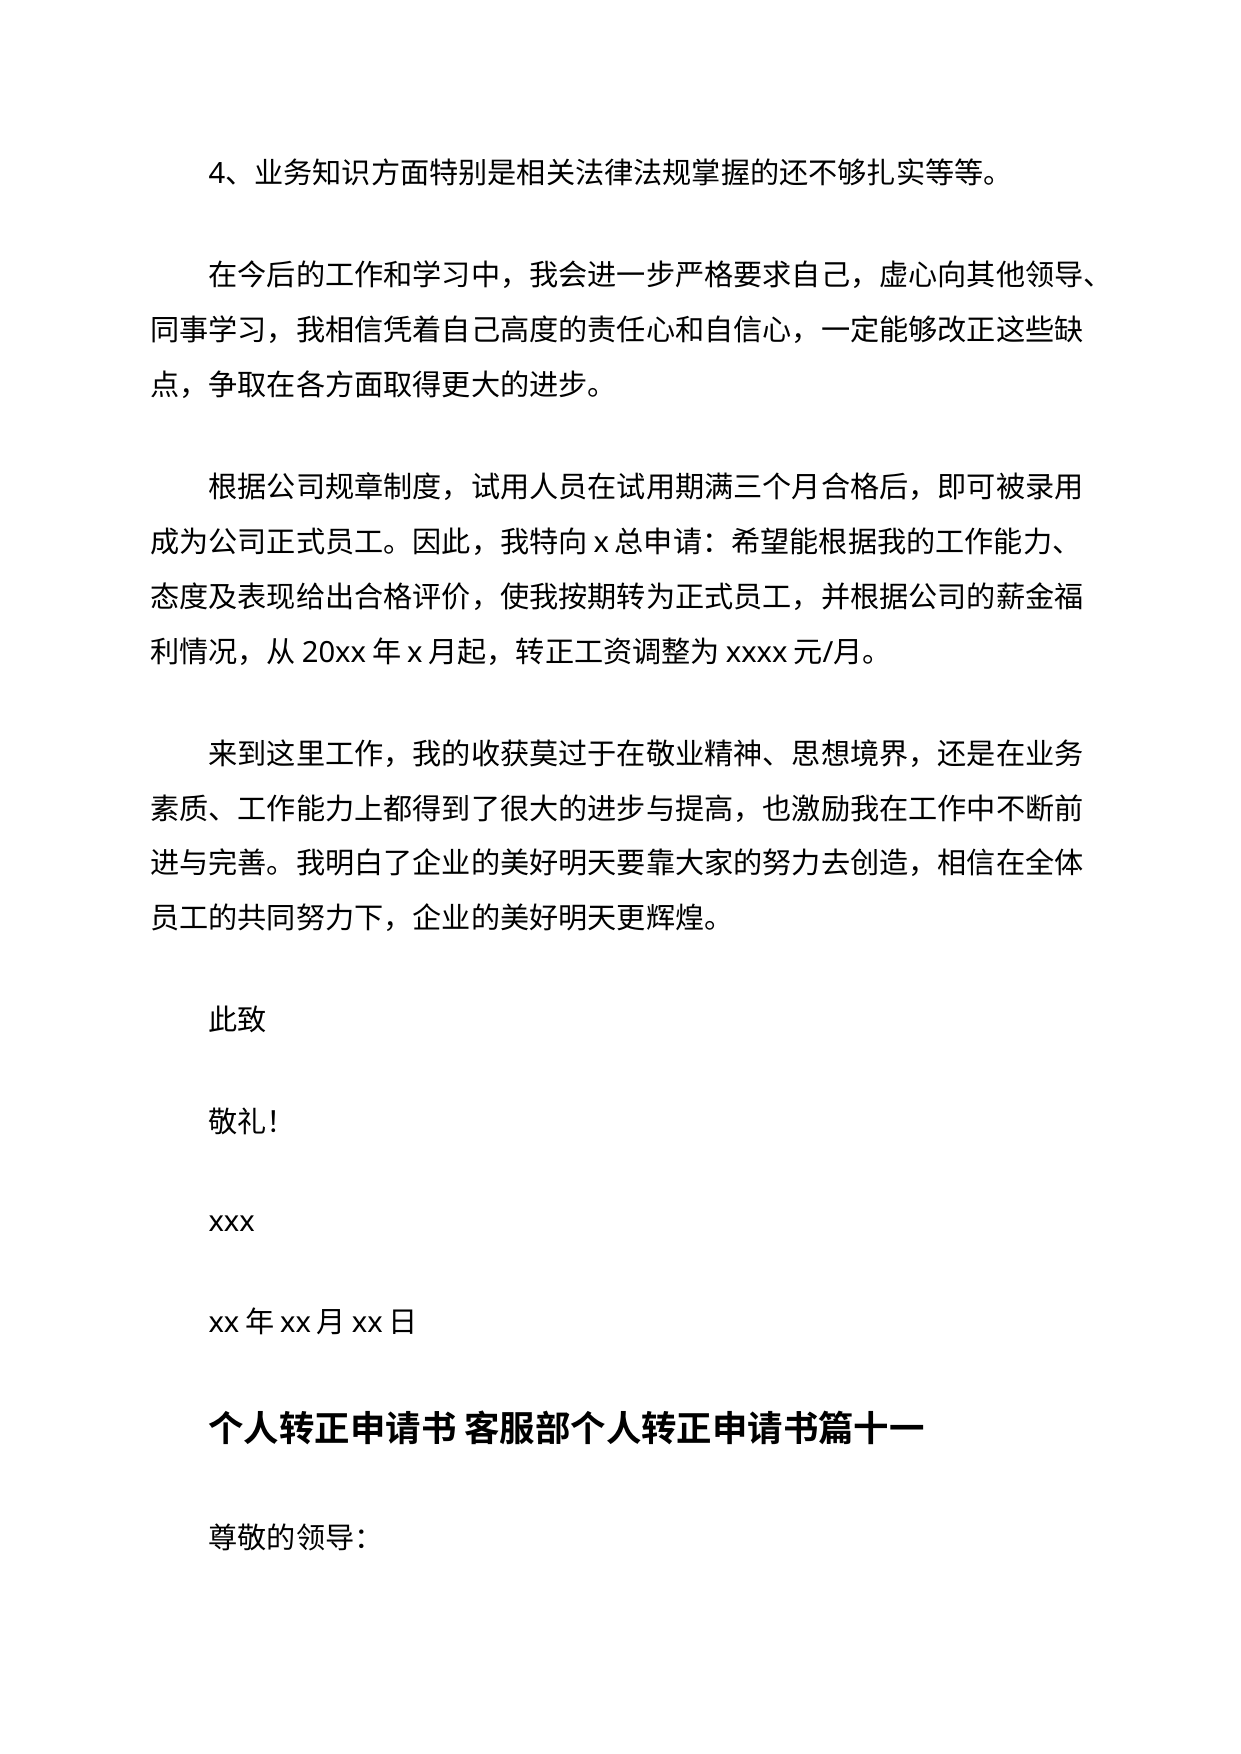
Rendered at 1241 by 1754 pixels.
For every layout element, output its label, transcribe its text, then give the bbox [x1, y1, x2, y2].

text 个人转正申请书 客服部个人转正申请书篇十一 [150, 1401, 1090, 1452]
text 来到这里工作，我的收获莫过于在敬业精神、思想境界，还是在业务素质、工作能力上都得到了很大的进步与提高，也激励我在工作中不断前进与完善。我明白了企业的美好明天要靠大家的努力去创造，相信在全体员工的共同努力下，企业的美好明天更辉煌。 [150, 730, 1090, 937]
text 在今后的工作和学习中，我会进一步严格要求自己，虚心向其他领导、同事学习，我相信凭着自己高度的责任心和自信心，一定能够改正这些缺点，争取在各方面取得更大的进步。 [150, 252, 1090, 404]
text 根据公司规章制度，试用人员在试用期满三个月合格后，即可被录用成为公司正式员工。因此，我特向x总申请：希望能根据我的工作能力、态度及表现给出合格评价，使我按期转为正式员工，并根据公司的薪金福利情况，从20xx年x月起，转正工资调整为xxxx元/月。 [150, 463, 1090, 671]
text 此致 [150, 997, 1090, 1039]
text xx年xx月xx日 [150, 1299, 1090, 1341]
text 尊敬的领导： [150, 1514, 1090, 1556]
text 敬礼！ [150, 1098, 1090, 1141]
text 4、业务知识方面特别是相关法律法规掌握的还不够扎实等等。 [150, 150, 1090, 192]
text xxx [150, 1200, 1090, 1240]
